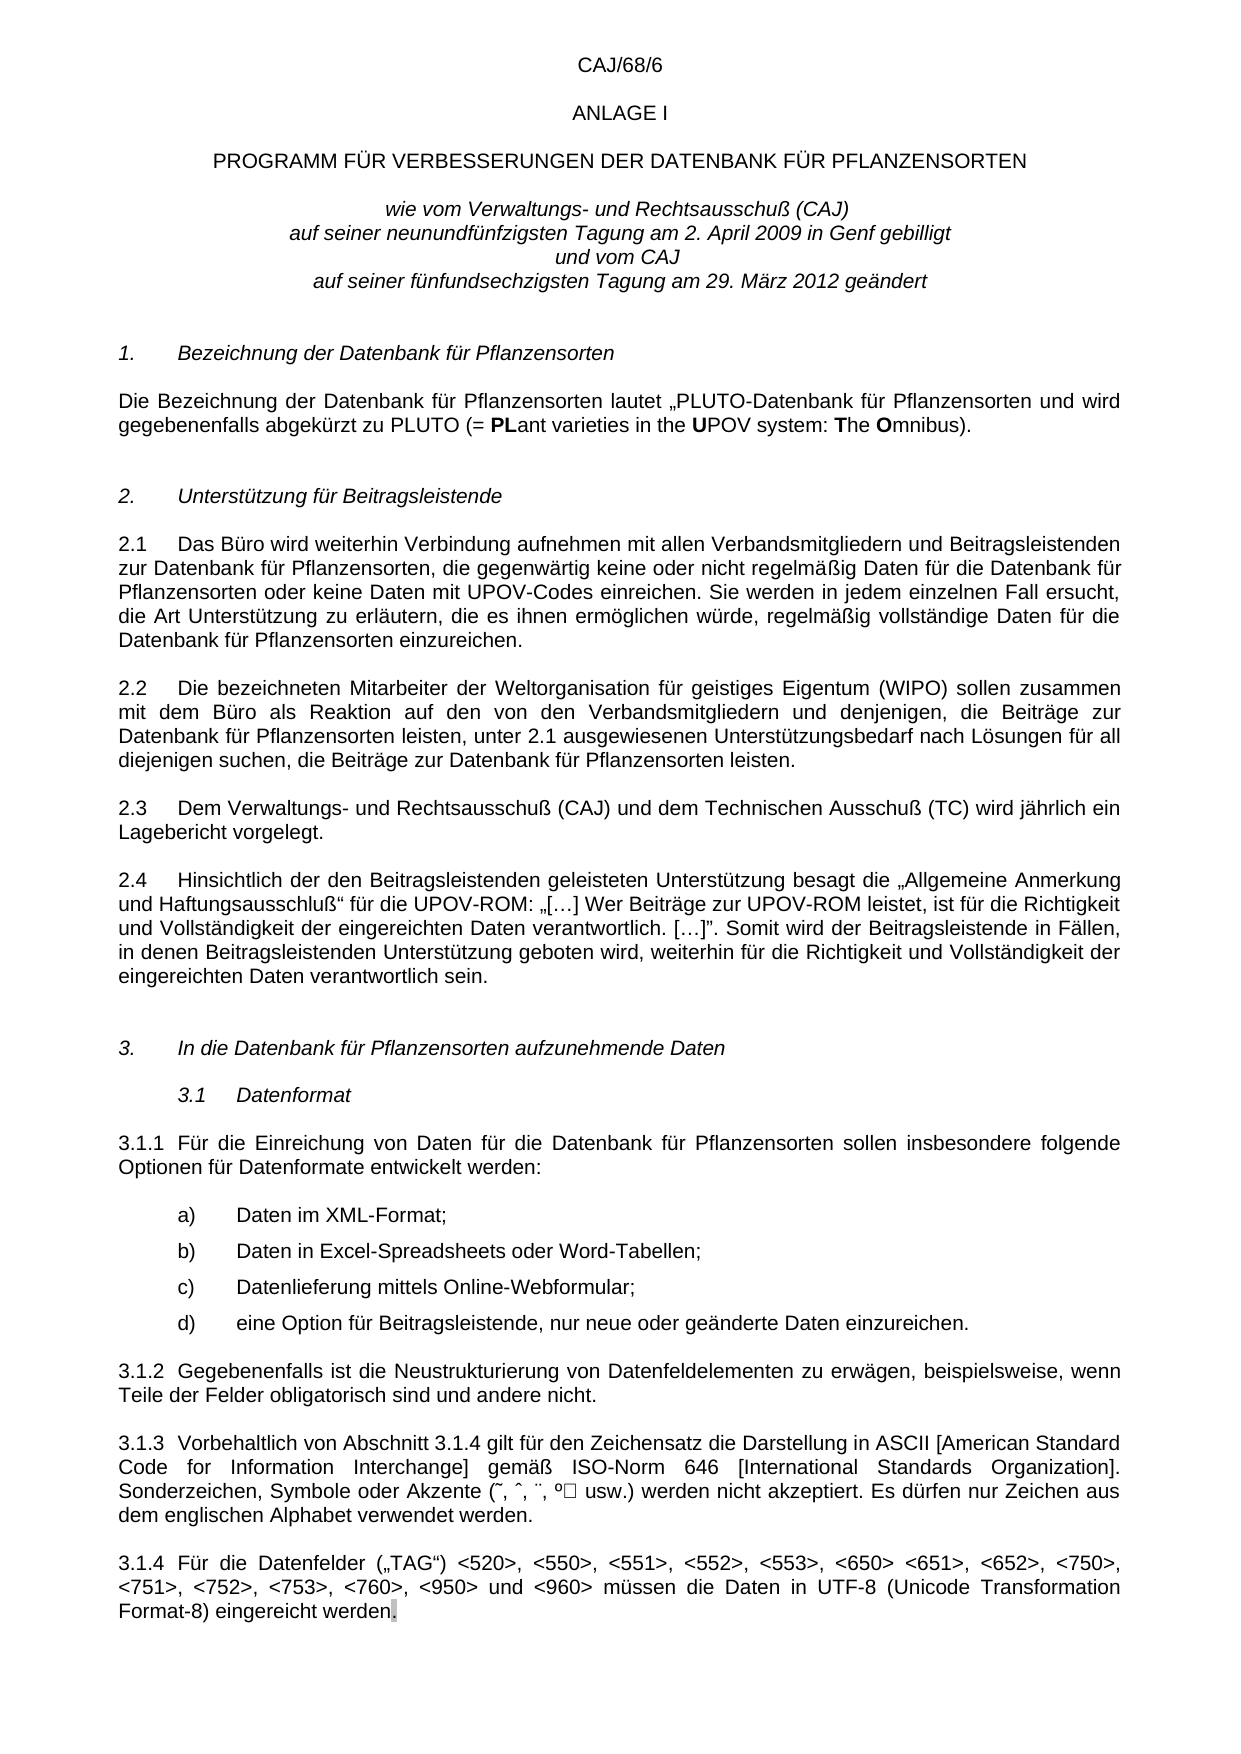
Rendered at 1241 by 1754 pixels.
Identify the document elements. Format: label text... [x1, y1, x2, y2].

text c) Datenlieferung mittels Online-Webformular; [177, 1275, 1122, 1299]
text PROGRAMM FÜR VERBESSERUNGEN DER DATENBANK FÜR PFLANZENSORTEN [118, 149, 1122, 173]
text b) Daten in Excel-Spreadsheets oder Word-Tabellen; [177, 1239, 1122, 1263]
text 1. Bezeichnung der Datenbank für Pflanzensorten [118, 341, 1122, 364]
text 3. In die Datenbank für Pflanzensorten aufzunehmende Daten [118, 1035, 1122, 1059]
text a) Daten im XML-Format; [177, 1203, 1122, 1227]
text 2.3 Dem Verwaltungs- und Rechtsausschuß (CAJ) und dem Technischen Ausschuß (TC) wird jährlich ein Lagebericht vorgelegt. [118, 796, 1122, 844]
text d) eine Option für Beitragsleistende, nur neue oder geänderte Daten einzureichen. [177, 1311, 1122, 1335]
text 2.2 Die bezeichneten Mitarbeiter der Weltorganisation für geistiges Eigentum (WIPO) sollen zusammen mit dem Büro als Reaktion auf den von den Verbandsmitgliedern und denjenigen, die Beiträge zur Datenbank für Pflanzensorten leisten, unter 2.1 ausgewiesenen Unterstützungsbedarf nach Lösungen für all diejenigen suchen, die Beiträge zur Datenbank für Pflanzensorten leisten. [118, 676, 1122, 772]
text 3.1.2 Gegebenenfalls ist die Neustrukturierung von Datenfeldelementen zu erwägen, beispielsweise, wenn Teile der Felder obligatorisch sind und andere nicht. [118, 1359, 1122, 1407]
text 2. Unterstützung für Beitragsleistende [118, 484, 1122, 508]
text 3.1 Datenformat [177, 1083, 1122, 1107]
text 2.4 Hinsichtlich der den Beitragsleistenden geleisteten Unterstützung besagt die „Allgemeine Anmerkung und Haftungsausschluß“ für die UPOV-ROM: „[…] Wer Beiträge zur UPOV-ROM leistet, ist für die Richtigkeit und Vollständigkeit der eingereichten Daten verantwortlich. […]”. Somit wird der Beitragsleistende in Fällen, in denen Beitragsleistenden Unterstützung geboten wird, weiterhin für die Richtigkeit und Vollständigkeit der eingereichten Daten verantwortlich sein. [118, 868, 1122, 987]
text Die Bezeichnung der Datenbank für Pflanzensorten lautet „PLUTO-Datenbank für Pflanzensorten und wird gegebenenfalls abgekürzt zu PLUTO (= PLant varieties in the UPOV system: The Omnibus). [118, 388, 1122, 436]
text 3.1.1 Für die Einreichung von Daten für die Datenbank für Pflanzensorten sollen insbesondere folgende Optionen für Datenformate entwickelt werden: [118, 1131, 1122, 1179]
text und vom CAJ auf seiner fünfundsechzigsten Tagung am 29. März 2012 geändert [118, 245, 1122, 293]
text 3.1.4 Für die Datenfelder („TAG“) <520>, <550>, <551>, <552>, <553>, <650> <651>, <652>, <750>, <751>, <752>, <753>, <760>, <950> und <960> müssen die Daten in UTF-8 (Unicode Transformation Format-8) eingereicht werden. [118, 1551, 1122, 1622]
text 3.1.3 Vorbehaltlich von Abschnitt 3.1.4 gilt für den Zeichensatz die Darstellung in ASCII [American Standard Code for Information Interchange] gemäß ISO-Norm 646 [International Standards Organization]. Sonderzeichen, Symbole oder Akzente (˜, ˆ, ¨, º usw.) werden nicht akzeptiert. Es dürfen nur Zeichen aus dem englischen Alphabet verwendet werden. [118, 1431, 1122, 1527]
text 2.1 Das Büro wird weiterhin Verbindung aufnehmen mit allen Verbandsmitgliedern und Beitragsleistenden zur Datenbank für Pflanzensorten, die gegenwärtig keine oder nicht regelmäßig Daten für die Datenbank für Pflanzensorten oder keine Daten mit UPOV-Codes einreichen. Sie werden in jedem einzelnen Fall ersucht, die Art Unterstützung zu erläutern, die es ihnen ermöglichen würde, regelmäßig vollständige Daten für die Datenbank für Pflanzensorten einzureichen. [118, 532, 1122, 652]
text wie vom Verwaltungs- und Rechtsausschuß (CAJ) auf seiner neunundfünfzigsten Tagung am 2. April 2009 in Genf gebilligt [118, 197, 1122, 245]
